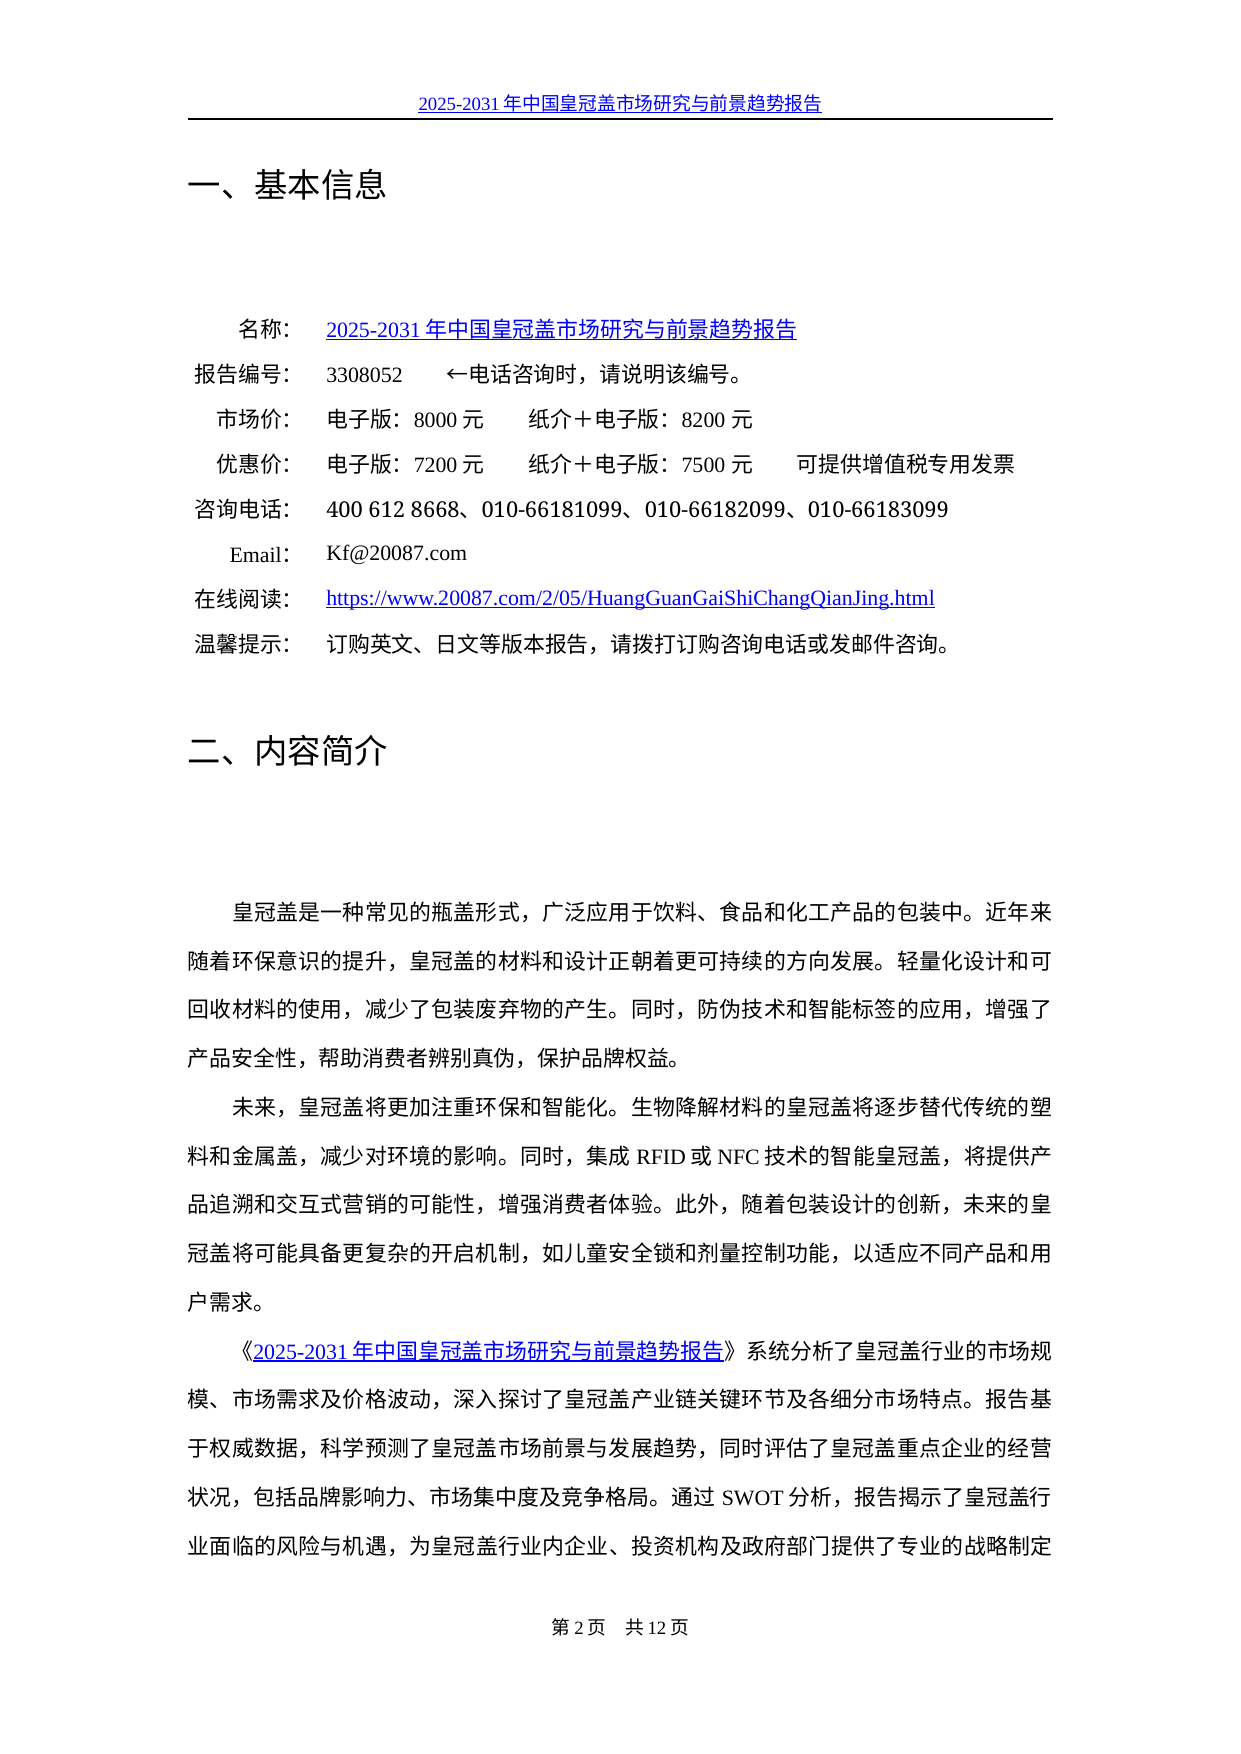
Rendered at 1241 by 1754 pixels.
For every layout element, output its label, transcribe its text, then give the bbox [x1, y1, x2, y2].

table_header 2025-2031年中国皇冠盖市场研究与前景趋势报告 [315, 312, 1073, 357]
table_cell 在线阅读： [167, 582, 315, 627]
table_cell 电子版：7200 元 纸介＋电子版：7500 元 可提供增值税专用发票 [315, 447, 1073, 492]
table_cell 报告编号： [167, 357, 315, 402]
table_cell 订购英文、日文等版本报告，请拨打订购咨询电话或发邮件咨询。 [315, 627, 1073, 672]
table_cell Email： [167, 537, 315, 582]
table_cell [315, 582, 1073, 627]
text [187, 894, 1053, 1561]
title 一、基本信息 [187, 150, 1053, 215]
table_cell 400 612 8668、010-66181099、010-66182099、010-66183099 [315, 492, 1073, 537]
table_cell 3308052 ←电话咨询时，请说明该编号。 [315, 357, 1073, 402]
table_cell 咨询电话： [167, 492, 315, 537]
table_cell 优惠价： [167, 447, 315, 492]
table_cell Kf@20087.com [315, 537, 1073, 582]
table_header 名称： [167, 312, 315, 357]
table_cell 市场价： [167, 402, 315, 447]
table_cell 温馨提示： [167, 627, 315, 672]
title 二、内容简介 [187, 717, 1053, 782]
table_cell 电子版：8000 元 纸介＋电子版：8200 元 [315, 402, 1073, 447]
